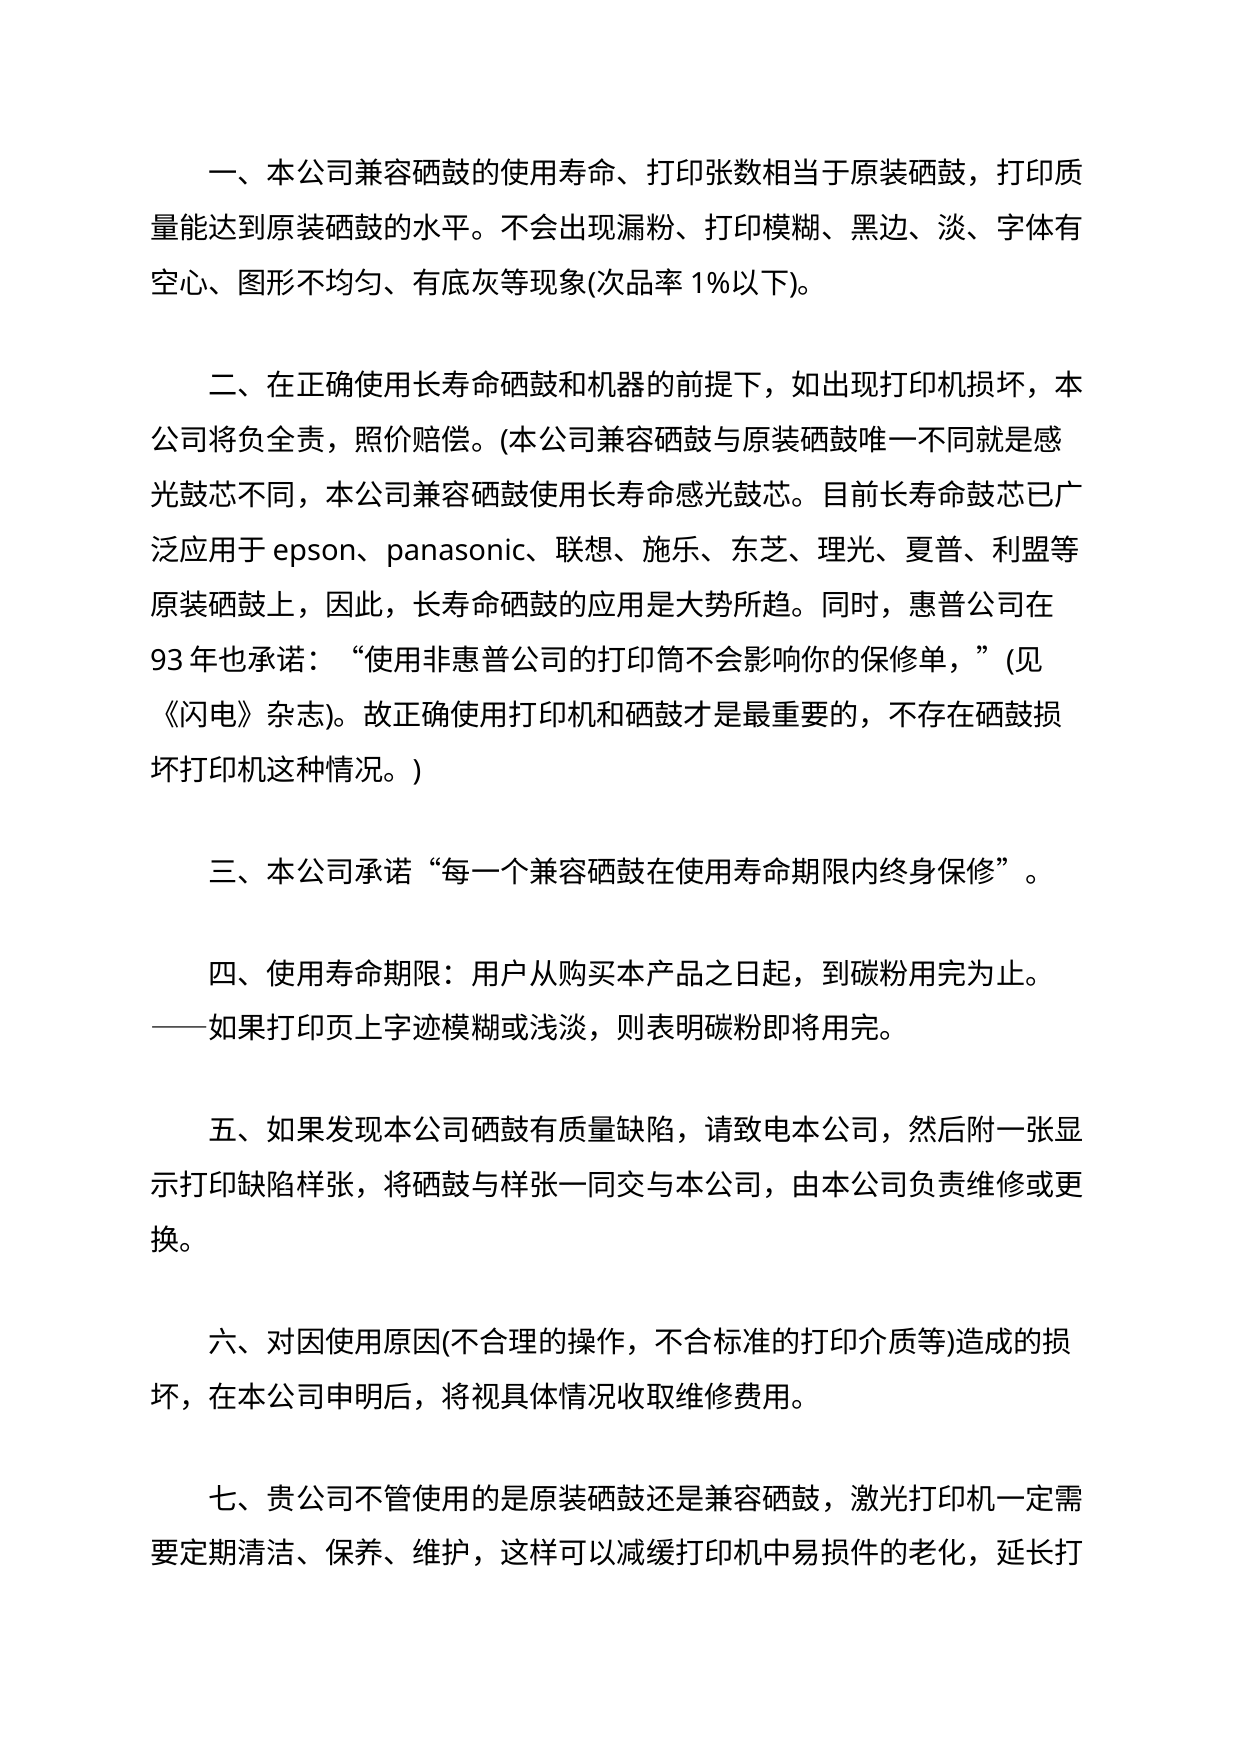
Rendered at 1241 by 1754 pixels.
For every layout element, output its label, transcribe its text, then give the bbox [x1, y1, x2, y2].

text 四、使用寿命期限：用户从购买本产品之日起，到碳粉用完为止。——如果打印页上字迹模糊或浅淡，则表明碳粉即将用完。 [150, 950, 1090, 1047]
text 五、如果发现本公司硒鼓有质量缺陷，请致电本公司，然后附一张显示打印缺陷样张，将硒鼓与样张一同交与本公司，由本公司负责维修或更换。 [150, 1107, 1090, 1259]
text 三、本公司承诺“每一个兼容硒鼓在使用寿命期限内终身保修”。 [150, 848, 1090, 891]
text 二、在正确使用长寿命硒鼓和机器的前提下，如出现打印机损坏，本公司将负全责，照价赔偿。(本公司兼容硒鼓与原装硒鼓唯一不同就是感光鼓芯不同，本公司兼容硒鼓使用长寿命感光鼓芯。目前长寿命鼓芯已广泛应用于epson、panasonic、联想、施乐、东芝、理光、夏普、利盟等原装硒鼓上，因此，长寿命硒鼓的应用是大势所趋。同时，惠普公司在93年也承诺：“使用非惠普公司的打印筒不会影响你的保修单，”(见《闪电》杂志)。故正确使用打印机和硒鼓才是最重要的，不存在硒鼓损坏打印机这种情况。) [150, 362, 1090, 789]
text 六、对因使用原因(不合理的操作，不合标准的打印介质等)造成的损坏，在本公司申明后，将视具体情况收取维修费用。 [150, 1318, 1090, 1416]
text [150, 1475, 1090, 1572]
text 一、本公司兼容硒鼓的使用寿命、打印张数相当于原装硒鼓，打印质量能达到原装硒鼓的水平。不会出现漏粉、打印模糊、黑边、淡、字体有空心、图形不均匀、有底灰等现象(次品率1%以下)。 [150, 150, 1090, 302]
